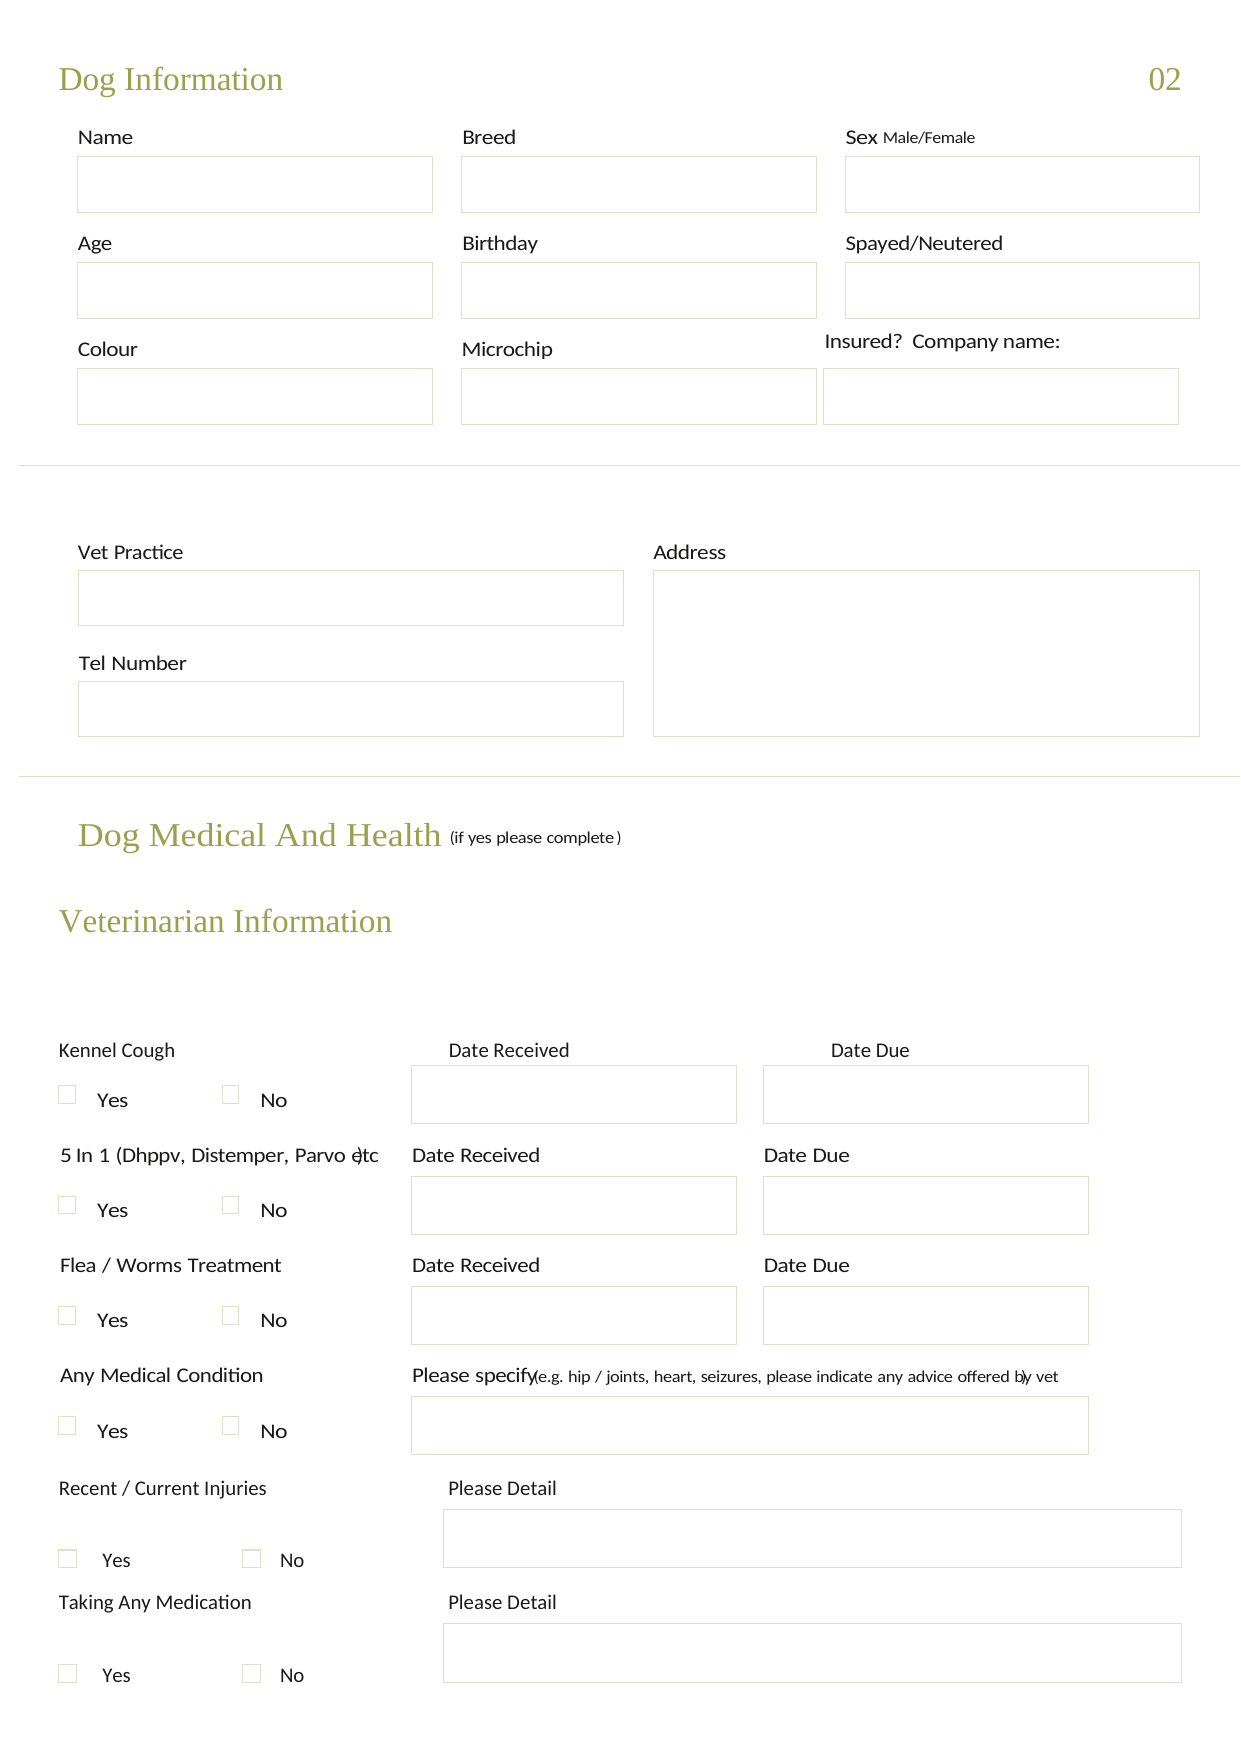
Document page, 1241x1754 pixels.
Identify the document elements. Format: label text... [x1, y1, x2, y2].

subtitle Veterinarian Information [58, 466, 1182, 776]
text Recent / Current Injuries Please Detail [58, 1475, 1182, 1500]
subtitle Veterinarian Information [58, 777, 1182, 940]
text Taking Any Medication Please Detail [58, 1589, 1182, 1614]
subtitle Veterinarian Information [58, 142, 1182, 465]
text Kennel Cough Date Received Date Due [58, 1037, 1182, 1063]
text Yes No [58, 1624, 1182, 1687]
text Yes No [58, 1510, 1182, 1573]
text Dog Information 02 [58, 59, 1182, 97]
